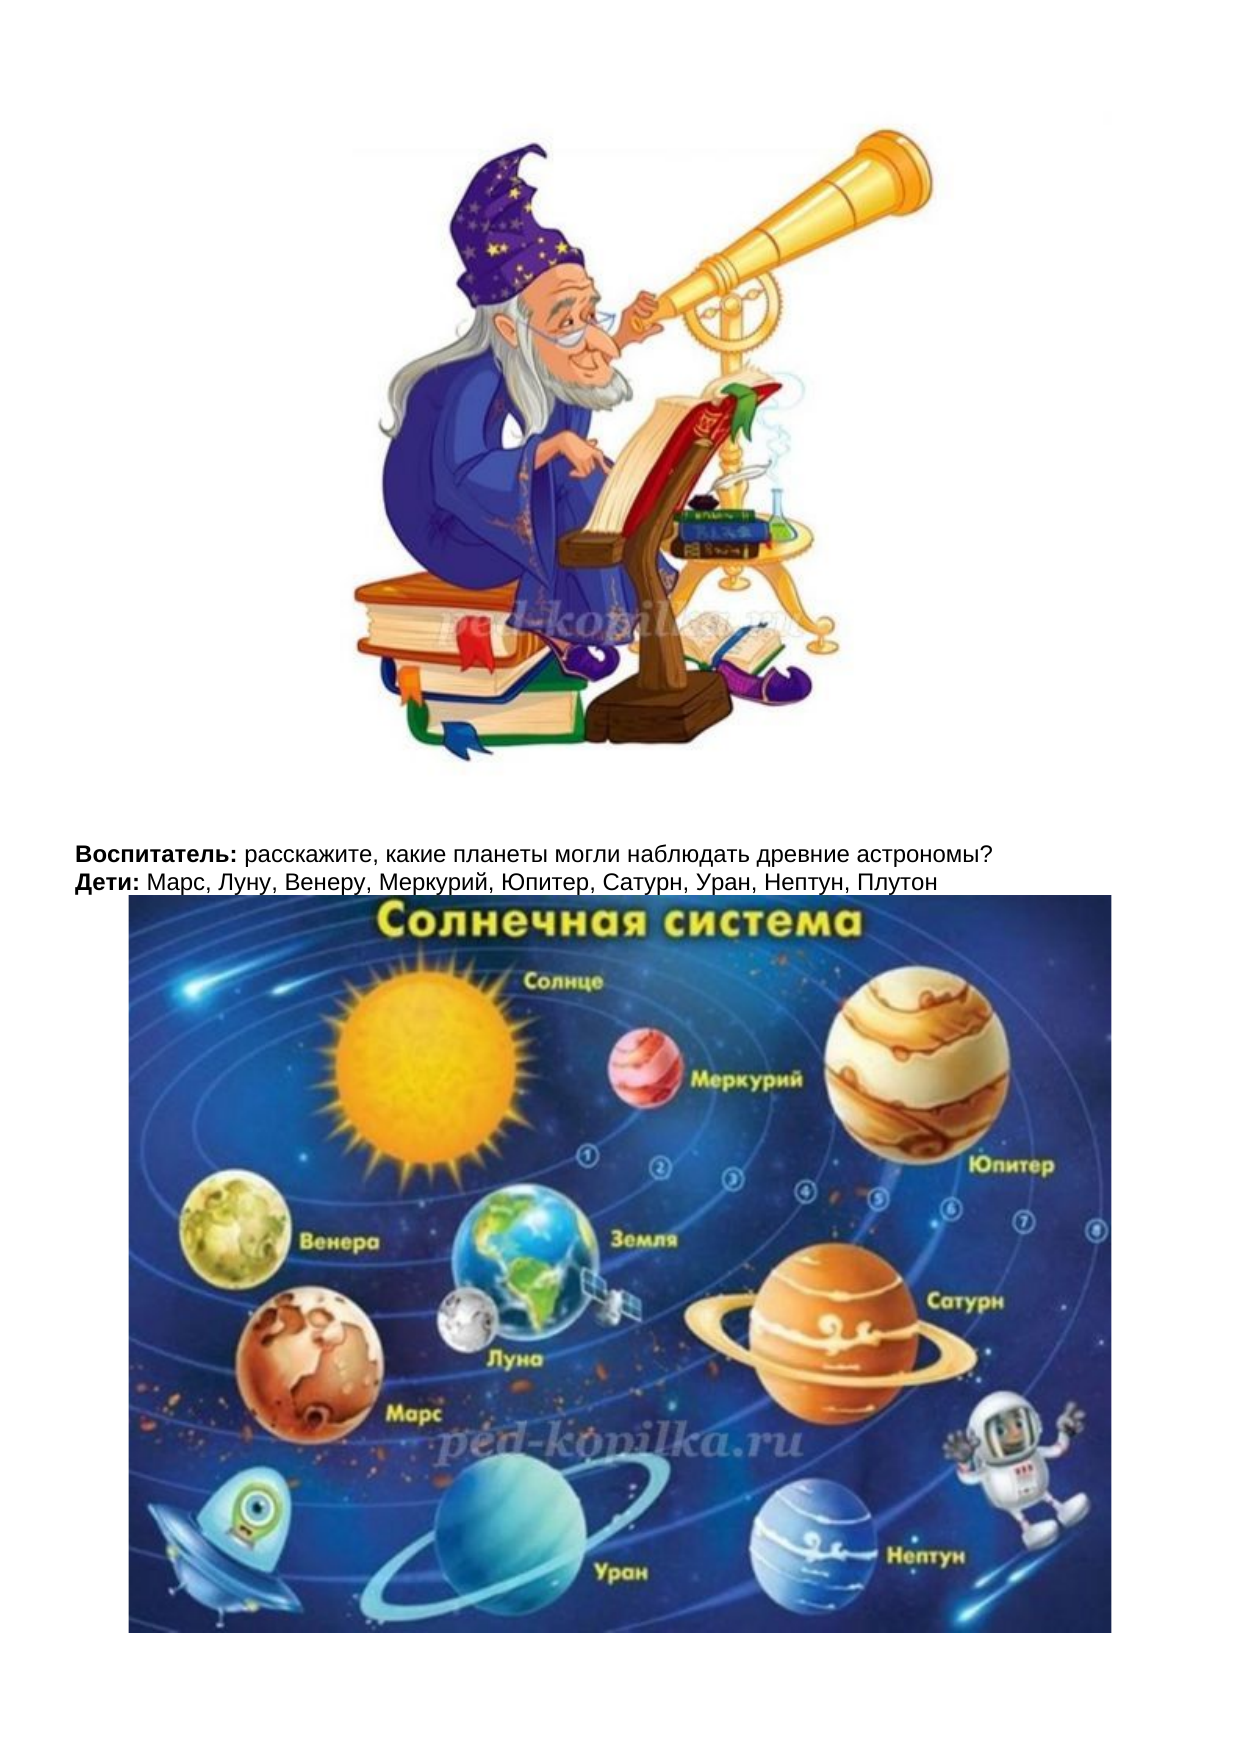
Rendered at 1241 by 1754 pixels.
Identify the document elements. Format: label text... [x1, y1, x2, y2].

text Воспитатель: расскажите, какие планеты могли наблюдать древние астрономы? Дети: Марс, Луну, Венеру, Меркурий, Юпитер, Сатурн, Уран, Нептун, Плутон [75, 812, 1165, 895]
picture [128, 75, 1112, 813]
picture [128, 895, 1112, 1633]
